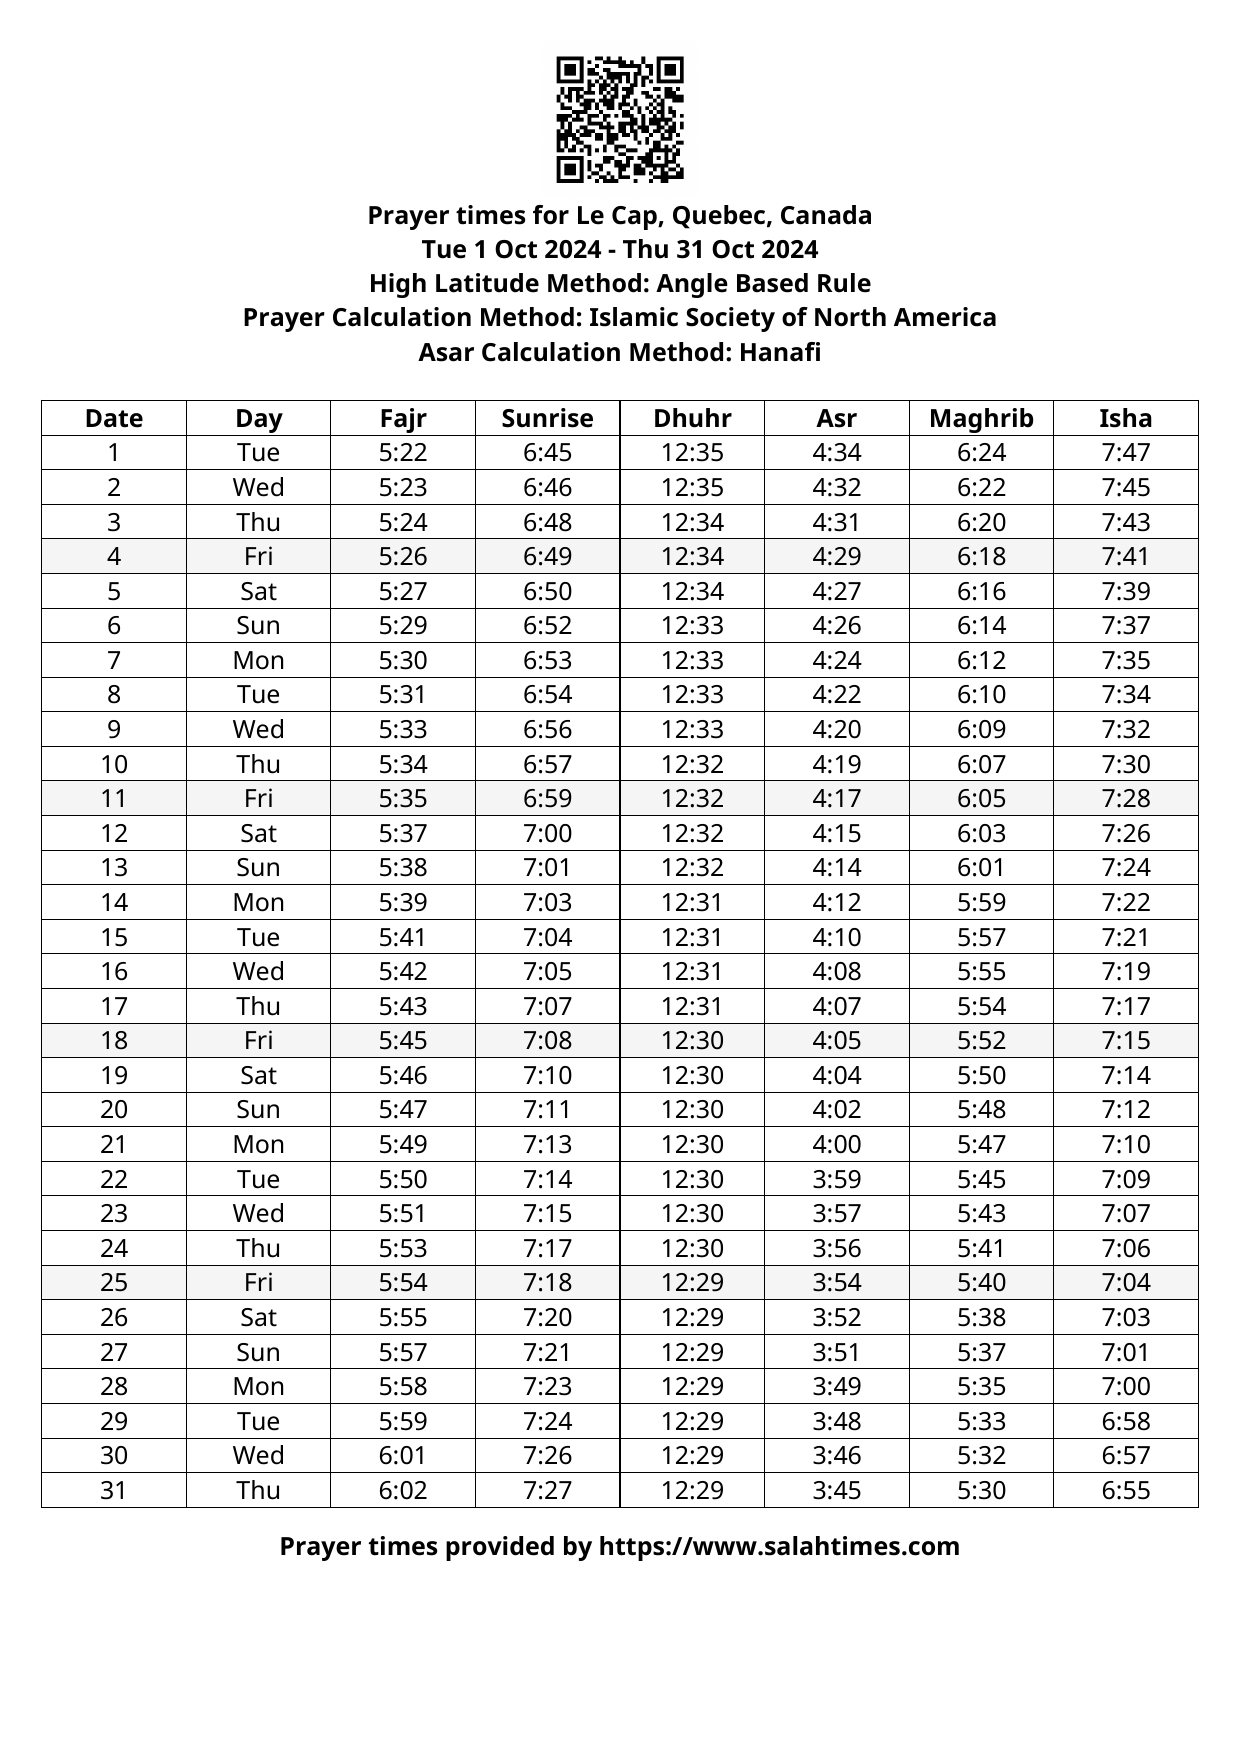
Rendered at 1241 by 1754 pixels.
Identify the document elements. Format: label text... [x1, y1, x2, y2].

table_cell 7:07 [1054, 1196, 1198, 1230]
table_cell 7:21 [476, 1335, 619, 1368]
table_cell 7:03 [476, 885, 619, 919]
table_cell 3:48 [765, 1404, 909, 1437]
table_cell 3 [42, 505, 186, 538]
table_cell 5:57 [910, 920, 1053, 953]
table_cell 4:05 [765, 1024, 909, 1057]
table_cell 2 [42, 470, 186, 504]
table_header Sunrise [476, 401, 619, 434]
table_cell 4:17 [765, 781, 909, 815]
table_cell 6:46 [476, 470, 619, 504]
table_cell 5:53 [331, 1231, 475, 1264]
table_cell 5:23 [331, 470, 475, 504]
table_cell 11 [42, 781, 186, 815]
table_cell 27 [42, 1335, 186, 1368]
table_cell 5 [42, 574, 186, 607]
table_cell 4:10 [765, 920, 909, 953]
table_cell 12:31 [621, 954, 764, 988]
table_cell 7:17 [1054, 989, 1198, 1022]
table_cell 21 [42, 1127, 186, 1161]
table_cell 5:33 [331, 712, 475, 746]
table_header Date [42, 401, 186, 434]
table_cell Tue [187, 920, 330, 953]
table_cell 4:14 [765, 851, 909, 884]
table_cell 7:26 [476, 1439, 619, 1472]
table_cell Wed [187, 470, 330, 504]
table_cell 24 [42, 1231, 186, 1264]
table_cell 7:21 [1054, 920, 1198, 953]
table_cell 3:51 [765, 1335, 909, 1368]
table_header Dhuhr [621, 401, 764, 434]
table_cell 12:29 [621, 1439, 764, 1472]
table_cell 6:58 [1054, 1404, 1198, 1437]
table_cell 5:43 [910, 1196, 1053, 1230]
table_cell 7:24 [476, 1404, 619, 1437]
table_cell 12:29 [621, 1266, 764, 1299]
table_cell 7:18 [476, 1266, 619, 1299]
table_cell 6:07 [910, 747, 1053, 780]
table_cell 12:32 [621, 816, 764, 849]
table_cell 7:23 [476, 1369, 619, 1403]
table_cell 8 [42, 678, 186, 711]
table_cell Mon [187, 1127, 330, 1161]
table_cell 5:39 [331, 885, 475, 919]
table_cell Sun [187, 1335, 330, 1368]
table_cell 7:12 [1054, 1093, 1198, 1126]
table_header Asr [765, 401, 909, 434]
table_cell 5:40 [910, 1266, 1053, 1299]
table_cell 6:57 [1054, 1439, 1198, 1472]
table_cell 6:12 [910, 643, 1053, 677]
table_cell 4:07 [765, 989, 909, 1022]
table_cell 16 [42, 954, 186, 988]
table_cell 12:30 [621, 1196, 764, 1230]
table_cell 5:43 [331, 989, 475, 1022]
table_cell 5:51 [331, 1196, 475, 1230]
table_cell 6:49 [476, 539, 619, 573]
table_cell Fri [187, 1266, 330, 1299]
table_cell 4:24 [765, 643, 909, 677]
table_header Maghrib [910, 401, 1053, 434]
table_cell 5:35 [910, 1369, 1053, 1403]
table_cell Thu [187, 505, 330, 538]
table_cell 6:45 [476, 436, 619, 469]
table_cell 4:32 [765, 470, 909, 504]
table_cell Sat [187, 1058, 330, 1092]
table_cell 5:35 [331, 781, 475, 815]
table_cell 7:13 [476, 1127, 619, 1161]
table_cell 31 [42, 1473, 186, 1507]
table_cell 7:04 [476, 920, 619, 953]
table_cell 12:30 [621, 1024, 764, 1057]
table_cell 6:22 [910, 470, 1053, 504]
table_cell 5:47 [910, 1127, 1053, 1161]
table_cell Tue [187, 436, 330, 469]
table_cell Thu [187, 1473, 330, 1507]
table_cell Sat [187, 1300, 330, 1334]
table_cell Fri [187, 781, 330, 815]
table_cell 12:31 [621, 920, 764, 953]
table_cell 12:32 [621, 781, 764, 815]
table_cell Sun [187, 851, 330, 884]
table_cell Fri [187, 1024, 330, 1057]
table_cell 3:45 [765, 1473, 909, 1507]
table_cell 6:01 [331, 1439, 475, 1472]
table_cell 15 [42, 920, 186, 953]
table_cell 7:28 [1054, 781, 1198, 815]
table_cell 4:04 [765, 1058, 909, 1092]
table_cell 12:35 [621, 470, 764, 504]
table_cell 5:24 [331, 505, 475, 538]
table_cell 26 [42, 1300, 186, 1334]
table_cell 5:33 [910, 1404, 1053, 1437]
table_cell 12:29 [621, 1335, 764, 1368]
table_cell 6:59 [476, 781, 619, 815]
table_cell 5:27 [331, 574, 475, 607]
table_cell 4:26 [765, 609, 909, 642]
table_cell 7:20 [476, 1300, 619, 1334]
table_cell 5:47 [331, 1093, 475, 1126]
table_cell 7:04 [1054, 1266, 1198, 1299]
table_cell 7:45 [1054, 470, 1198, 504]
table_cell 12:33 [621, 678, 764, 711]
table_cell 9 [42, 712, 186, 746]
table_cell 12:32 [621, 747, 764, 780]
table_cell 12:30 [621, 1093, 764, 1126]
table_cell 4:08 [765, 954, 909, 988]
table_cell 5:59 [910, 885, 1053, 919]
table_cell 3:54 [765, 1266, 909, 1299]
text Prayer Calculation Method: Islamic Society of North America [42, 300, 1198, 334]
table_cell Fri [187, 539, 330, 573]
table_cell 6:57 [476, 747, 619, 780]
table_cell Wed [187, 1439, 330, 1472]
table_cell 12:34 [621, 539, 764, 573]
table_cell 7:41 [1054, 539, 1198, 573]
table_cell 7:39 [1054, 574, 1198, 607]
table_cell 4 [42, 539, 186, 573]
table_cell 12 [42, 816, 186, 849]
table_cell Tue [187, 1162, 330, 1195]
table_cell 4:02 [765, 1093, 909, 1126]
table_cell 5:29 [331, 609, 475, 642]
table_cell Thu [187, 747, 330, 780]
table_cell 6:16 [910, 574, 1053, 607]
table_cell 5:49 [331, 1127, 475, 1161]
table_cell 4:12 [765, 885, 909, 919]
table_cell 4:34 [765, 436, 909, 469]
table_cell 22 [42, 1162, 186, 1195]
table_cell 5:45 [331, 1024, 475, 1057]
table_cell 6:05 [910, 781, 1053, 815]
table_cell 7:00 [476, 816, 619, 849]
table_cell 6:52 [476, 609, 619, 642]
table_cell 30 [42, 1439, 186, 1472]
table_cell 20 [42, 1093, 186, 1126]
table_cell 12:30 [621, 1162, 764, 1195]
table_cell Mon [187, 643, 330, 677]
table_cell 7:24 [1054, 851, 1198, 884]
table_cell 13 [42, 851, 186, 884]
table_cell 7:14 [476, 1162, 619, 1195]
table_cell 7:00 [1054, 1369, 1198, 1403]
table_cell 19 [42, 1058, 186, 1092]
table_cell 6:50 [476, 574, 619, 607]
table_cell 7:05 [476, 954, 619, 988]
table_cell 7:19 [1054, 954, 1198, 988]
table_cell 6:18 [910, 539, 1053, 573]
table_cell 7:03 [1054, 1300, 1198, 1334]
table_cell Mon [187, 885, 330, 919]
table_cell 7:17 [476, 1231, 619, 1264]
table_cell 3:59 [765, 1162, 909, 1195]
table_cell 4:19 [765, 747, 909, 780]
table_cell 7:15 [476, 1196, 619, 1230]
table_cell Tue [187, 678, 330, 711]
table_cell 3:49 [765, 1369, 909, 1403]
table_cell 12:29 [621, 1404, 764, 1437]
table_cell 12:30 [621, 1127, 764, 1161]
table_cell 4:27 [765, 574, 909, 607]
table_cell 12:34 [621, 505, 764, 538]
table_cell Mon [187, 1369, 330, 1403]
table_cell 6:02 [331, 1473, 475, 1507]
table_cell 5:50 [910, 1058, 1053, 1092]
table_cell 4:15 [765, 816, 909, 849]
text Prayer times for Le Cap, Quebec, Canada [42, 198, 1198, 232]
table_cell 5:37 [331, 816, 475, 849]
table_cell 7:10 [1054, 1127, 1198, 1161]
table_cell 6:03 [910, 816, 1053, 849]
table_cell 6:54 [476, 678, 619, 711]
table_cell 5:26 [331, 539, 475, 573]
table_cell 7:08 [476, 1024, 619, 1057]
table_cell 29 [42, 1404, 186, 1437]
table_cell Wed [187, 954, 330, 988]
table_cell 5:22 [331, 436, 475, 469]
table_header Isha [1054, 401, 1198, 434]
table_cell 6:01 [910, 851, 1053, 884]
table_cell 7:01 [476, 851, 619, 884]
table_cell 7:30 [1054, 747, 1198, 780]
table_cell 7:10 [476, 1058, 619, 1092]
table_cell Wed [187, 1196, 330, 1230]
table_cell 14 [42, 885, 186, 919]
table_cell 6:56 [476, 712, 619, 746]
table_cell 1 [42, 436, 186, 469]
table_cell 7:26 [1054, 816, 1198, 849]
table_cell 6:20 [910, 505, 1053, 538]
table_cell Tue [187, 1404, 330, 1437]
table_cell 6:10 [910, 678, 1053, 711]
table_cell 23 [42, 1196, 186, 1230]
table_cell 5:57 [331, 1335, 475, 1368]
table_cell 4:31 [765, 505, 909, 538]
table_cell 12:33 [621, 712, 764, 746]
table_cell 5:38 [910, 1300, 1053, 1334]
table_cell 12:29 [621, 1473, 764, 1507]
text Prayer times provided by https://www.salahtimes.com [42, 1528, 1198, 1563]
table_cell 6:53 [476, 643, 619, 677]
table_cell Sun [187, 1093, 330, 1126]
table_cell 5:48 [910, 1093, 1053, 1126]
table_cell 6:55 [1054, 1473, 1198, 1507]
table_cell Thu [187, 1231, 330, 1264]
table_cell 5:30 [910, 1473, 1053, 1507]
table_cell 7:34 [1054, 678, 1198, 711]
table_cell 7:06 [1054, 1231, 1198, 1264]
table_cell 7:15 [1054, 1024, 1198, 1057]
table_cell 3:46 [765, 1439, 909, 1472]
table_cell 5:59 [331, 1404, 475, 1437]
text High Latitude Method: Angle Based Rule [42, 266, 1198, 300]
table_cell 5:32 [910, 1439, 1053, 1472]
table_cell 5:31 [331, 678, 475, 711]
table_cell 6:24 [910, 436, 1053, 469]
table_cell 7:11 [476, 1093, 619, 1126]
table_cell 17 [42, 989, 186, 1022]
table_cell 5:58 [331, 1369, 475, 1403]
table_cell Sun [187, 609, 330, 642]
table_header Fajr [331, 401, 475, 434]
table_cell Thu [187, 989, 330, 1022]
table_cell 5:42 [331, 954, 475, 988]
table_cell 28 [42, 1369, 186, 1403]
table_cell 5:30 [331, 643, 475, 677]
table_cell 12:30 [621, 1231, 764, 1264]
table_cell 7:35 [1054, 643, 1198, 677]
table_cell 7:22 [1054, 885, 1198, 919]
table_cell 18 [42, 1024, 186, 1057]
table_cell 6:14 [910, 609, 1053, 642]
table_cell 5:34 [331, 747, 475, 780]
table_cell 5:37 [910, 1335, 1053, 1368]
table_cell 5:55 [910, 954, 1053, 988]
table_cell Sat [187, 816, 330, 849]
table_cell 7:27 [476, 1473, 619, 1507]
table_cell 25 [42, 1266, 186, 1299]
table_cell 6 [42, 609, 186, 642]
table_cell 12:31 [621, 989, 764, 1022]
table_cell 5:50 [331, 1162, 475, 1195]
table_cell 5:52 [910, 1024, 1053, 1057]
table_cell 7:47 [1054, 436, 1198, 469]
table_cell 4:00 [765, 1127, 909, 1161]
table_cell 7 [42, 643, 186, 677]
table_cell 12:30 [621, 1058, 764, 1092]
table_cell 7:43 [1054, 505, 1198, 538]
table_cell 12:29 [621, 1369, 764, 1403]
table_cell Wed [187, 712, 330, 746]
table_cell 5:41 [331, 920, 475, 953]
table_cell 5:45 [910, 1162, 1053, 1195]
table_cell 7:09 [1054, 1162, 1198, 1195]
table_cell 12:33 [621, 609, 764, 642]
table_cell 7:37 [1054, 609, 1198, 642]
table_cell 5:55 [331, 1300, 475, 1334]
text Asar Calculation Method: Hanafi [42, 334, 1198, 368]
table_cell 4:29 [765, 539, 909, 573]
table_cell 12:29 [621, 1300, 764, 1334]
table_cell 12:33 [621, 643, 764, 677]
table_cell 12:31 [621, 885, 764, 919]
table_cell 3:52 [765, 1300, 909, 1334]
table_cell 12:32 [621, 851, 764, 884]
table_header Day [187, 401, 330, 434]
table_cell 12:35 [621, 436, 764, 469]
table_cell 7:32 [1054, 712, 1198, 746]
text Tue 1 Oct 2024 - Thu 31 Oct 2024 [42, 232, 1198, 266]
table_cell 5:46 [331, 1058, 475, 1092]
table_cell 5:38 [331, 851, 475, 884]
table_cell 5:54 [331, 1266, 475, 1299]
picture [542, 41, 699, 198]
table_cell 6:48 [476, 505, 619, 538]
table_cell 4:22 [765, 678, 909, 711]
table_cell 6:09 [910, 712, 1053, 746]
table_cell 7:07 [476, 989, 619, 1022]
table_cell 3:56 [765, 1231, 909, 1264]
table_cell 4:20 [765, 712, 909, 746]
table_cell 5:54 [910, 989, 1053, 1022]
table_cell 7:01 [1054, 1335, 1198, 1368]
table_cell 3:57 [765, 1196, 909, 1230]
table_cell Sat [187, 574, 330, 607]
table_cell 7:14 [1054, 1058, 1198, 1092]
table_cell 10 [42, 747, 186, 780]
table_cell 12:34 [621, 574, 764, 607]
table_cell 5:41 [910, 1231, 1053, 1264]
